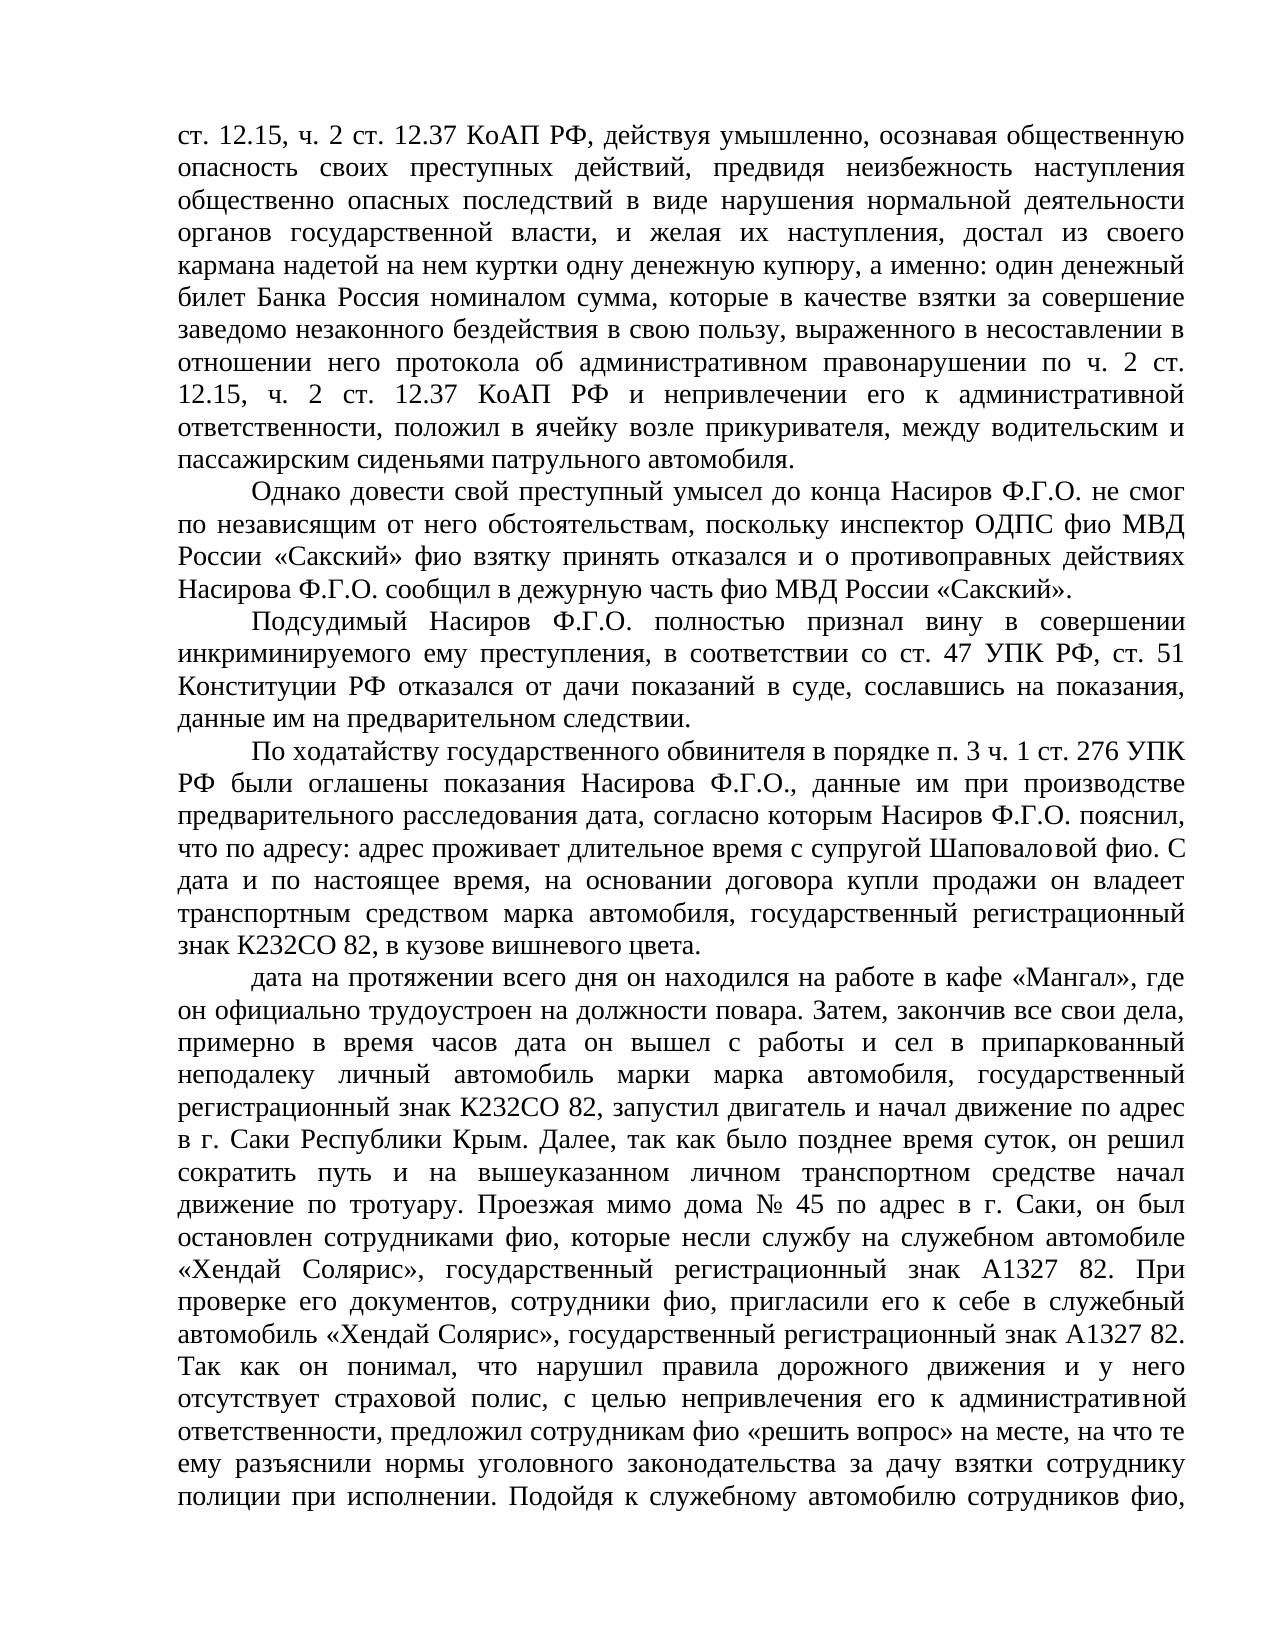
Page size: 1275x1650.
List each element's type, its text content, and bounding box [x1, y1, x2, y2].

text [177, 118, 1186, 474]
text Подсудимый Насиров Ф.Г.О. полностью признал вину в совершении инкриминируемого ему преступления, в соответствии со ст. 47 УПК РФ, ст. 51 Конституции РФ отказался от дачи показаний в суде, сославшись на показания, данные им на предварительном следствии. [177, 604, 1186, 734]
text Однако довести свой преступный умысел до конца Насиров Ф.Г.О. не смог по независящим от него обстоятельствам, поскольку инспектор ОДПС фио МВД России «Сакский» фио взятку принять отказался и о противоправных действиях Насирова Ф.Г.О. сообщил в дежурную часть фио МВД России «Сакский». [177, 474, 1186, 604]
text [177, 960, 1186, 1511]
text По ходатайству государственного обвинителя в порядке п. 3 ч. 1 ст. 276 УПК РФ были оглашены показания Насирова Ф.Г.О., данные им при производстве предварительного расследования дата, согласно которым Насиров Ф.Г.О. пояснил, что по адресу: адрес проживает длительное время с супругой Шаповало­вой фио. С дата и по настоящее время, на основании договора купли продажи он владеет транспортным средством марка автомобиля, государственный регистрационный знак К232СО 82, в кузове вишневого цвета. [177, 734, 1186, 960]
